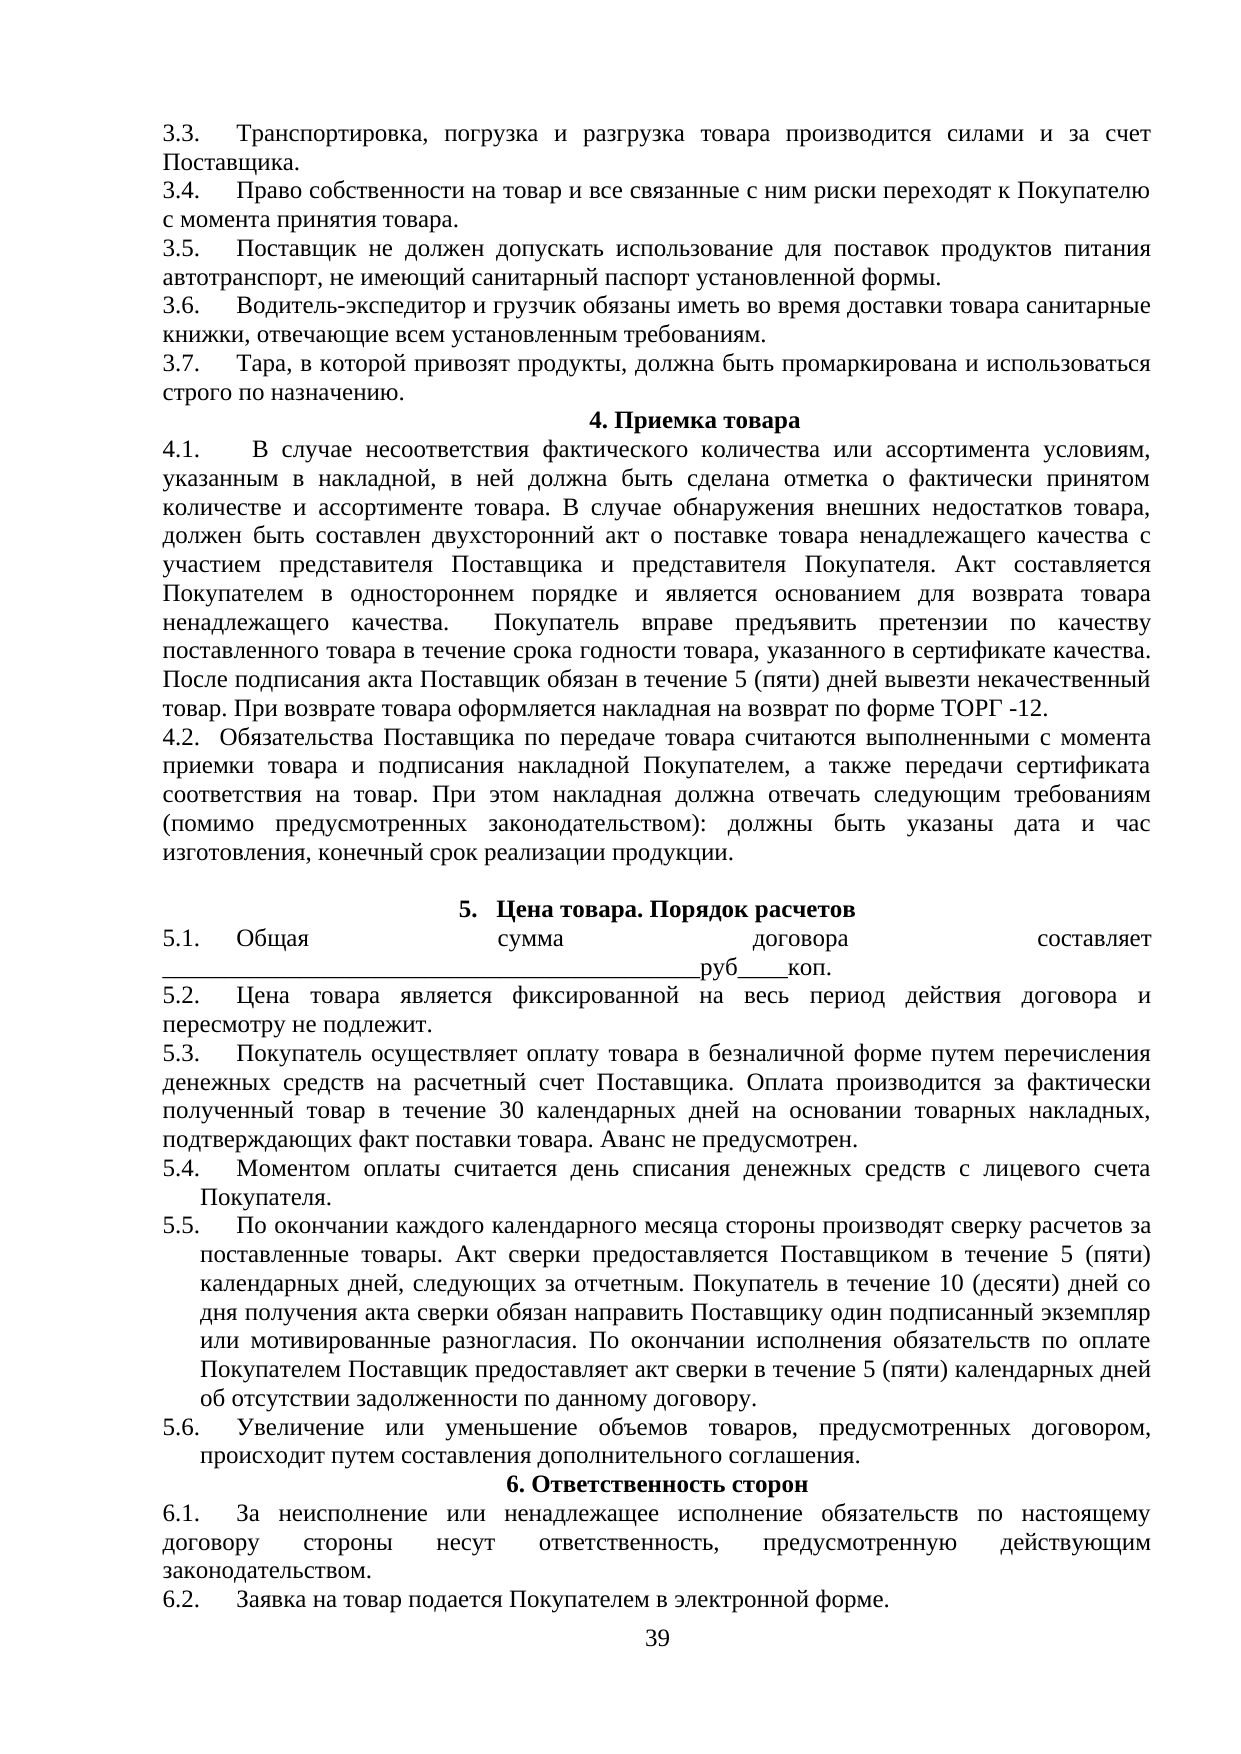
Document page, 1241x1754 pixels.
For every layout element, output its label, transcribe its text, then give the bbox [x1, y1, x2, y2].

list Водитель-экспедитор и грузчик обязаны иметь во время доставки товара санитарные книжки, отвечающие всем установленным требованиям. [162, 291, 1152, 348]
text 4.2. Обязательства Поставщика по передаче товара считаются выполненными с момента приемки товара и подписания накладной Покупателем, а также передачи сертификата соответствия на товар. При этом накладная должна отвечать следующим требованиям (помимо предусмотренных законодательством): должны быть указаны дата и час изготовления, конечный срок реализации продукции. [162, 722, 1152, 866]
list Увеличение или уменьшение объемов товаров, предусмотренных договором, происходит путем составления дополнительного соглашения. [162, 1412, 1152, 1469]
list Право собственности на товар и все связанные с ним риски переходят к Покупателю с момента принятия товара. [162, 176, 1152, 233]
list Поставщик не должен допускать использование для поставок продуктов питания автотранспорт, не имеющий санитарный паспорт установленной формы. [162, 233, 1152, 291]
list По окончании каждого календарного месяца стороны производят сверку расчетов за поставленные товары. Акт сверки предоставляется Поставщиком в течение 5 (пяти) календарных дней, следующих за отчетным. Покупатель в течение 10 (десяти) дней со дня получения акта сверки обязан направить Поставщику один подписанный экземпляр или мотивированные разногласия. По окончании исполнения обязательств по оплате Покупателем Поставщик предоставляет акт сверки в течение 5 (пяти) календарных дней об отсутствии задолженности по данному договору. [162, 1211, 1152, 1412]
text 4.1. В случае несоответствия фактического количества или ассортимента условиям, указанным в накладной, в ней должна быть сделана отметка о фактически принятом количестве и ассортименте товара. В случае обнаружения внешних недостатков товара, должен быть составлен двухсторонний акт о поставке товара ненадлежащего качества с участием представителя Поставщика и представителя Покупателя. Акт составляется Покупателем в одностороннем порядке и является основанием для возврата товара ненадлежащего качества. Покупатель вправе предъявить претензии по качеству поставленного товара в течение срока годности товара, указанного в сертификате качества. После подписания акта Поставщик обязан в течение 5 (пяти) дней вывезти некачественный товар. При возврате товара оформляется накладная на возврат по форме ТОРГ -12. [162, 434, 1152, 722]
list Транспортировка, погрузка и разгрузка товара производится силами и за счет Поставщика. [162, 118, 1152, 176]
list Моментом оплаты считается день списания денежных средств с лицевого счета Покупателя. [162, 1153, 1152, 1211]
list За неисполнение или ненадлежащее исполнение обязательств по настоящему договору стороны несут ответственность, предусмотренную действующим законодательством. [162, 1498, 1152, 1584]
text 6. Ответственность сторон [162, 1469, 1152, 1498]
list Цена товара является фиксированной на весь период действия договора и пересмотру не подлежит. [162, 981, 1152, 1038]
list Тара, в которой привозят продукты, должна быть промаркирована и использоваться строго по назначению. [162, 348, 1152, 406]
list Заявка на товар подается Покупателем в электронной форме. [162, 1584, 1152, 1613]
list Покупатель осуществляет оплату товара в безналичной форме путем перечисления денежных средств на расчетный счет Поставщика. Оплата производится за фактически полученный товар в течение 30 календарных дней на основании товарных накладных, подтверждающих факт поставки товара. Аванс не предусмотрен. [162, 1038, 1152, 1153]
list Общая сумма договора составляет ___________________________________________руб____коп. [162, 923, 1152, 981]
text 4. Приемка товара [237, 406, 1152, 434]
list Цена товара. Порядок расчетов [162, 894, 1152, 923]
